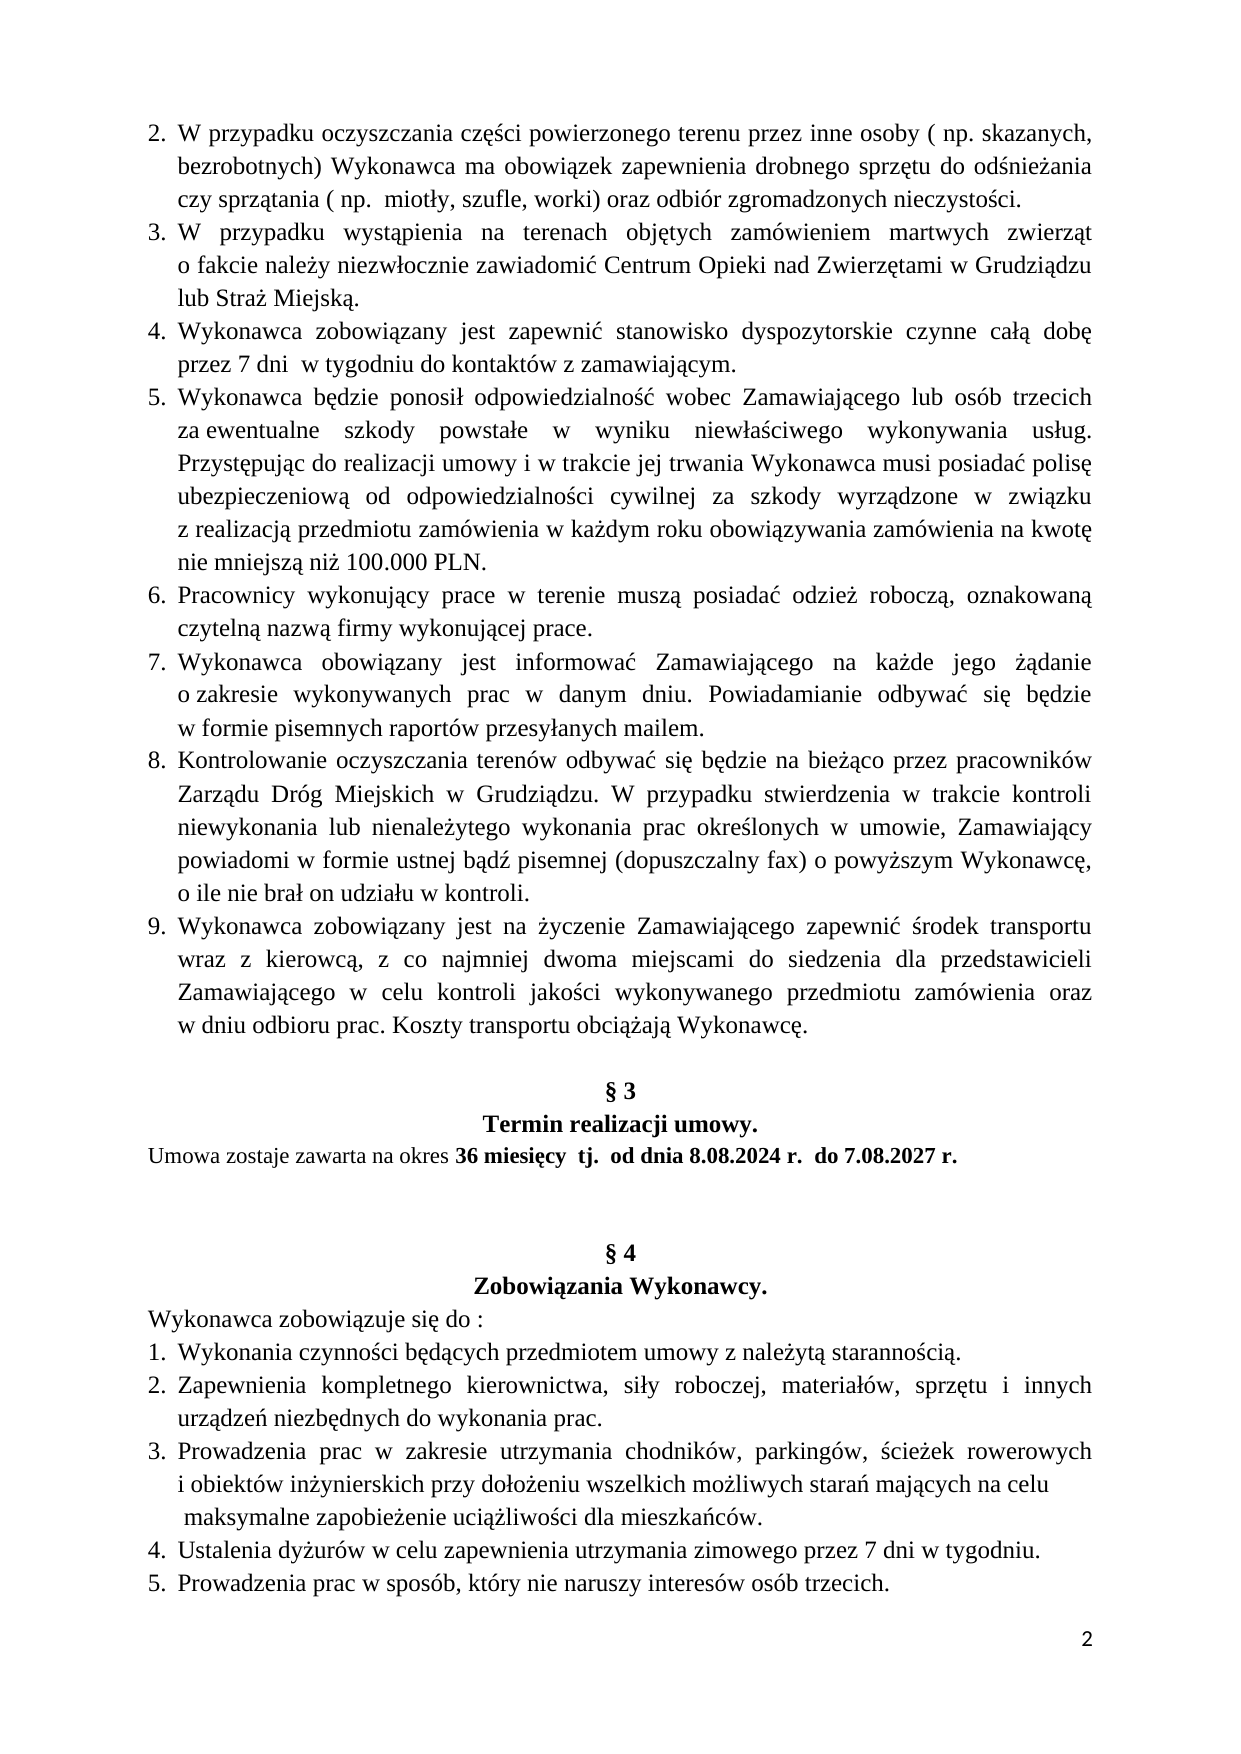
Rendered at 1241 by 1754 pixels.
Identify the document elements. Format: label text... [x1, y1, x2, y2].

list Zapewnienia kompletnego kierownictwa, siły roboczej, materiałów, sprzętu i innych urządzeń niezbędnych do wykonania prac. [148, 1370, 1093, 1432]
list maksymalne zapobieżenie uciążliwości dla mieszkańców. [177, 1502, 1093, 1531]
list Wykonawca będzie ponosił odpowiedzialność wobec Zamawiającego lub osób trzecich za ewentualne szkody powstałe w wyniku niewłaściwego wykonywania usług. Przystępując do realizacji umowy i w trakcie jej trwania Wykonawca musi posiadać polisę ubezpieczeniową od odpowiedzialności cywilnej za szkody wyrządzone w związku z realizacją przedmiotu zamówienia w każdym roku obowiązywania zamówienia na kwotę nie mniejszą niż 100.000 PLN. [148, 382, 1093, 576]
list Prowadzenia prac w zakresie utrzymania chodników, parkingów, ścieżek rowerowych i obiektów inżynierskich przy dołożeniu wszelkich możliwych starań mających na celu [148, 1436, 1093, 1498]
text § 3 [148, 1076, 1093, 1104]
text Umowa zostaje zawarta na okres 36 miesięcy tj. od dnia 8.08.2024 r. do 7.08.2027 r. [148, 1142, 1093, 1168]
list Wykonawca obowiązany jest informować Zamawiającego na każde jego żądanie o zakresie wykonywanych prac w danym dniu. Powiadamianie odbywać się będzie w formie pisemnych raportów przesyłanych mailem. [148, 647, 1093, 741]
list W przypadku wystąpienia na terenach objętych zamówieniem martwych zwierząt o fakcie należy niezwłocznie zawiadomić Centrum Opieki nad Zwierzętami w Grudziądzu lub Straż Miejską. [148, 217, 1093, 312]
list Pracownicy wykonujący prace w terenie muszą posiadać odzież roboczą, oznakowaną czytelną nazwą firmy wykonującej prace. [148, 581, 1093, 642]
list Wykonawca zobowiązany jest na życzenie Zamawiającego zapewnić środek transportu wraz z kierowcą, z co najmniej dwoma miejscami do siedzenia dla przedstawicieli Zamawiającego w celu kontroli jakości wykonywanego przedmiotu zamówienia oraz w dniu odbioru prac. Koszty transportu obciążają Wykonawcę. [148, 911, 1093, 1038]
text Zobowiązania Wykonawcy. [148, 1271, 1093, 1300]
list Wykonawca zobowiązany jest zapewnić stanowisko dyspozytorskie czynne całą dobę przez 7 dni w tygodniu do kontaktów z zamawiającym. [148, 316, 1093, 378]
text Termin realizacji umowy. [148, 1109, 1093, 1138]
list Wykonania czynności będących przedmiotem umowy z należytą starannością. [148, 1337, 1093, 1366]
list Prowadzenia prac w sposób, który nie naruszy interesów osób trzecich. [148, 1568, 1093, 1597]
text § 4 [148, 1238, 1093, 1267]
text Wykonawca zobowiązuje się do : [148, 1304, 1093, 1333]
list W przypadku oczyszczania części powierzonego terenu przez inne osoby ( np. skazanych, bezrobotnych) Wykonawca ma obowiązek zapewnienia drobnego sprzętu do odśnieżania czy sprzątania ( np. miotły, szufle, worki) oraz odbiór zgromadzonych nieczystości. [148, 118, 1093, 213]
list Ustalenia dyżurów w celu zapewnienia utrzymania zimowego przez 7 dni w tygodniu. [148, 1535, 1093, 1564]
list Kontrolowanie oczyszczania terenów odbywać się będzie na bieżąco przez pracowników Zarządu Dróg Miejskich w Grudziądzu. W przypadku stwierdzenia w trakcie kontroli niewykonania lub nienależytego wykonania prac określonych w umowie, Zamawiający powiadomi w formie ustnej bądź pisemnej (dopuszczalny fax) o powyższym Wykonawcę, o ile nie brał on udziału w kontroli. [148, 746, 1093, 906]
